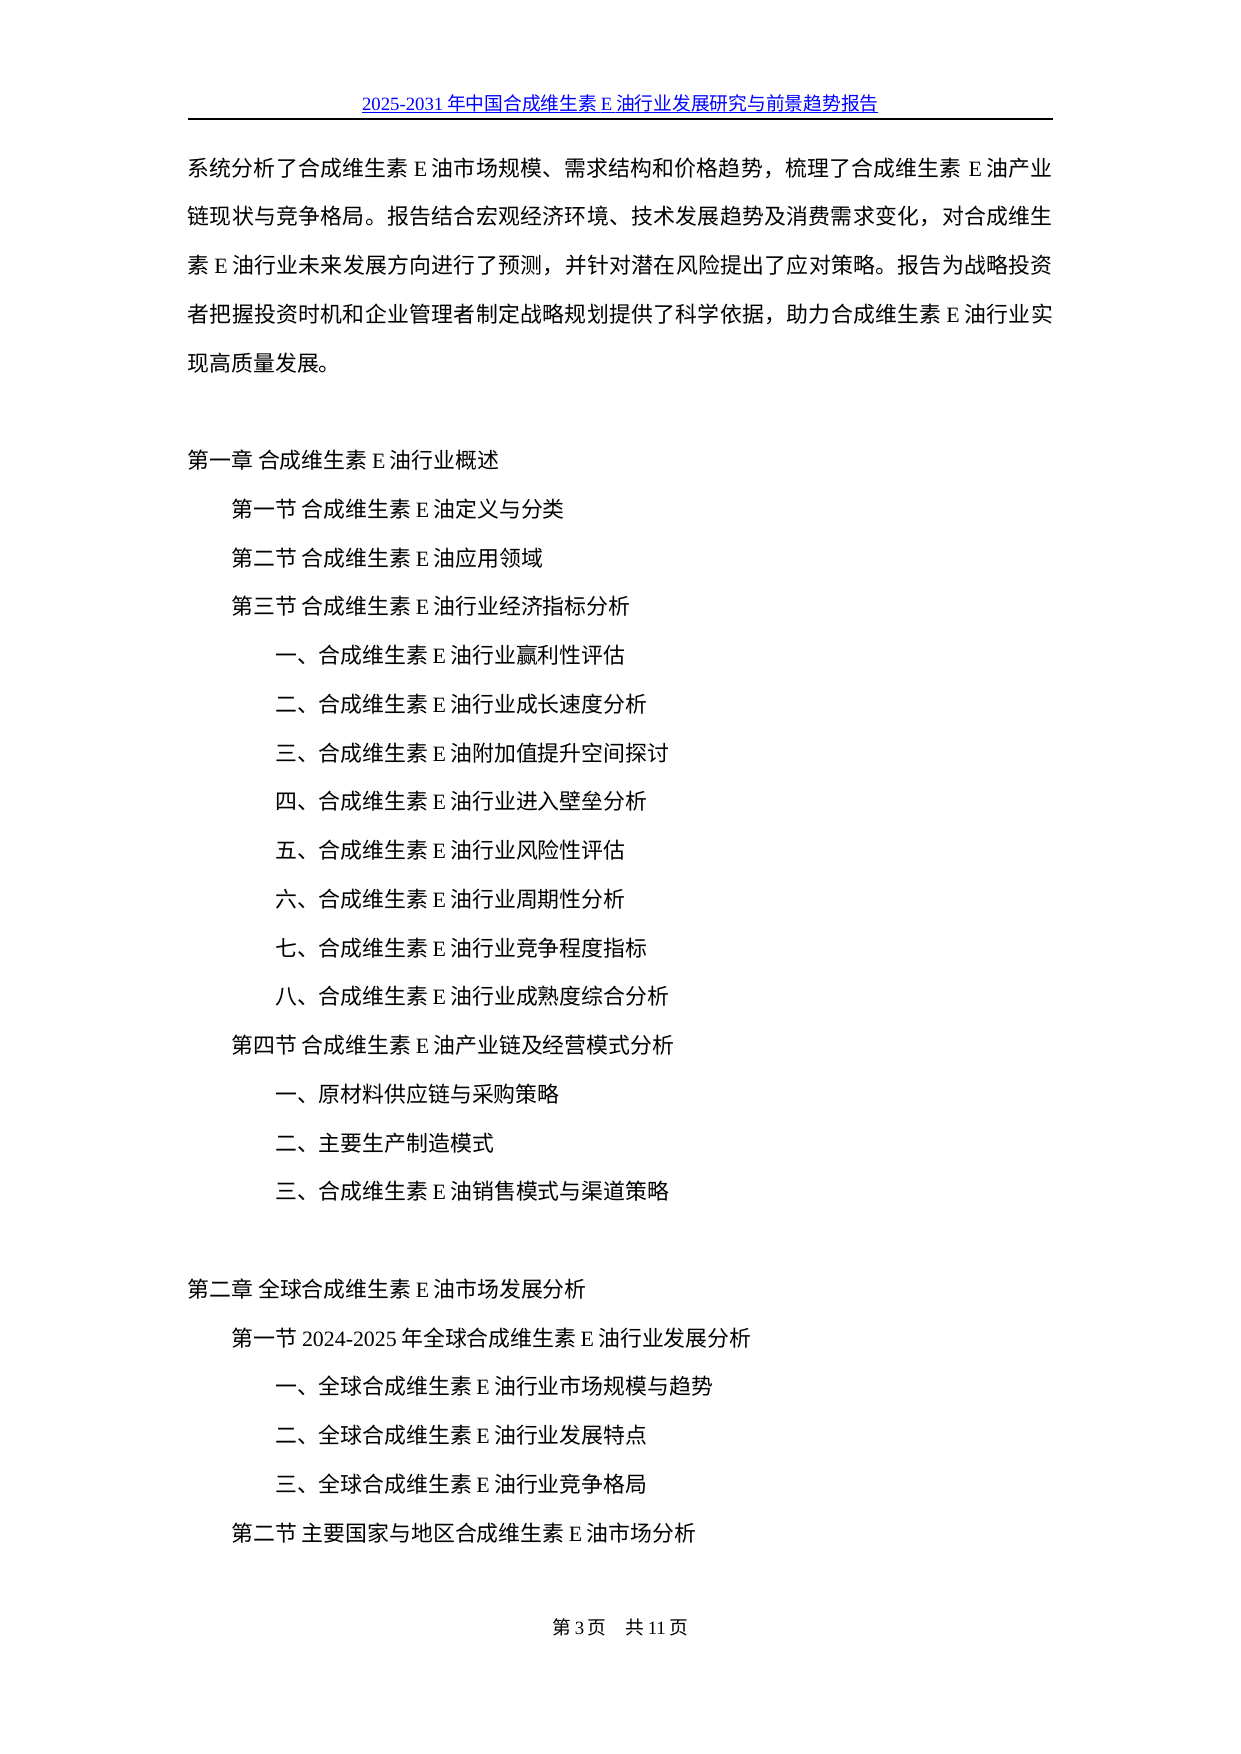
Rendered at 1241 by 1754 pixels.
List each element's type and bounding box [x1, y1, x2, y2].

text [187, 150, 1053, 1548]
